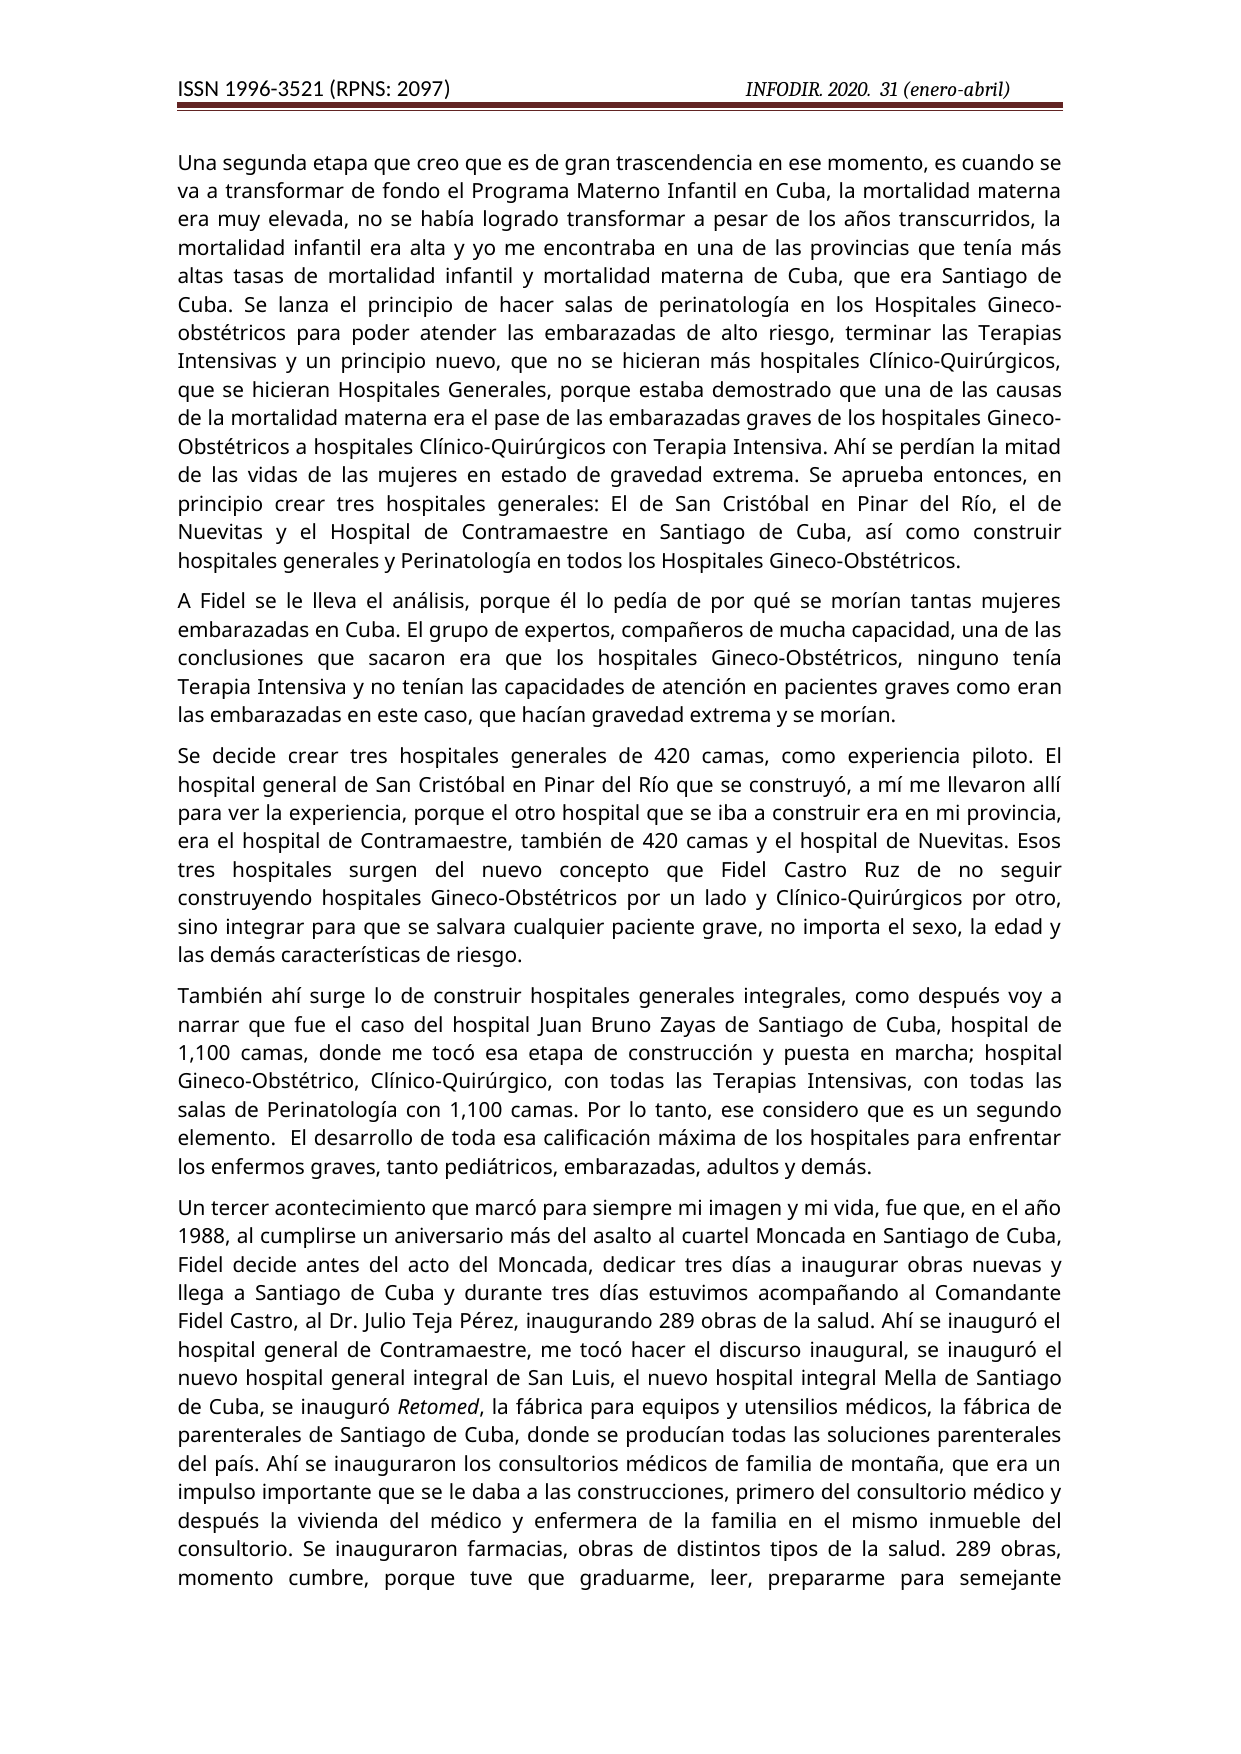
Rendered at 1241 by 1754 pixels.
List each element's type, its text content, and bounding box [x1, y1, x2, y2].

text También ahí surge lo de construir hospitales generales integrales, como después voy a narrar que fue el caso del hospital Juan Bruno Zayas de Santiago de Cuba, hospital de 1,100 camas, donde me tocó esa etapa de construcción y puesta en marcha; hospital Gineco-Obstétrico, Clínico-Quirúrgico, con todas las Terapias Intensivas, con todas las salas de Perinatología con 1,100 camas. Por lo tanto, ese considero que es un segundo elemento. El desarrollo de toda esa calificación máxima de los hospitales para enfrentar los enfermos graves, tanto pediátricos, embarazadas, adultos y demás. [177, 981, 1063, 1180]
text Una segunda etapa que creo que es de gran trascendencia en ese momento, es cuando se va a transformar de fondo el Programa Materno Infantil en Cuba, la mortalidad materna era muy elevada, no se había logrado transformar a pesar de los años transcurridos, la mortalidad infantil era alta y yo me encontraba en una de las provincias que tenía más altas tasas de mortalidad infantil y mortalidad materna de Cuba, que era Santiago de Cuba. Se lanza el principio de hacer salas de perinatología en los Hospitales Gineco-obstétricos para poder atender las embarazadas de alto riesgo, terminar las Terapias Intensivas y un principio nuevo, que no se hicieran más hospitales Clínico-Quirúrgicos, que se hicieran Hospitales Generales, porque estaba demostrado que una de las causas de la mortalidad materna era el pase de las embarazadas graves de los hospitales Gineco-Obstétricos a hospitales Clínico-Quirúrgicos con Terapia Intensiva. Ahí se perdían la mitad de las vidas de las mujeres en estado de gravedad extrema. Se aprueba entonces, en principio crear tres hospitales generales: El de San Cristóbal en Pinar del Río, el de Nuevitas y el Hospital de Contramaestre en Santiago de Cuba, así como construir hospitales generales y Perinatología en todos los Hospitales Gineco-Obstétricos. [177, 148, 1063, 574]
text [177, 1193, 1063, 1591]
text A Fidel se le lleva el análisis, porque él lo pedía de por qué se morían tantas mujeres embarazadas en Cuba. El grupo de expertos, compañeros de mucha capacidad, una de las conclusiones que sacaron era que los hospitales Gineco-Obstétricos, ninguno tenía Terapia Intensiva y no tenían las capacidades de atención en pacientes graves como eran las embarazadas en este caso, que hacían gravedad extrema y se morían. [177, 587, 1063, 729]
text Se decide crear tres hospitales generales de 420 camas, como experiencia piloto. El hospital general de San Cristóbal en Pinar del Río que se construyó, a mí me llevaron allí para ver la experiencia, porque el otro hospital que se iba a construir era en mi provincia, era el hospital de Contramaestre, también de 420 camas y el hospital de Nuevitas. Esos tres hospitales surgen del nuevo concepto que Fidel Castro Ruz de no seguir construyendo hospitales Gineco-Obstétricos por un lado y Clínico-Quirúrgicos por otro, sino integrar para que se salvara cualquier paciente grave, no importa el sexo, la edad y las demás características de riesgo. [177, 741, 1063, 969]
